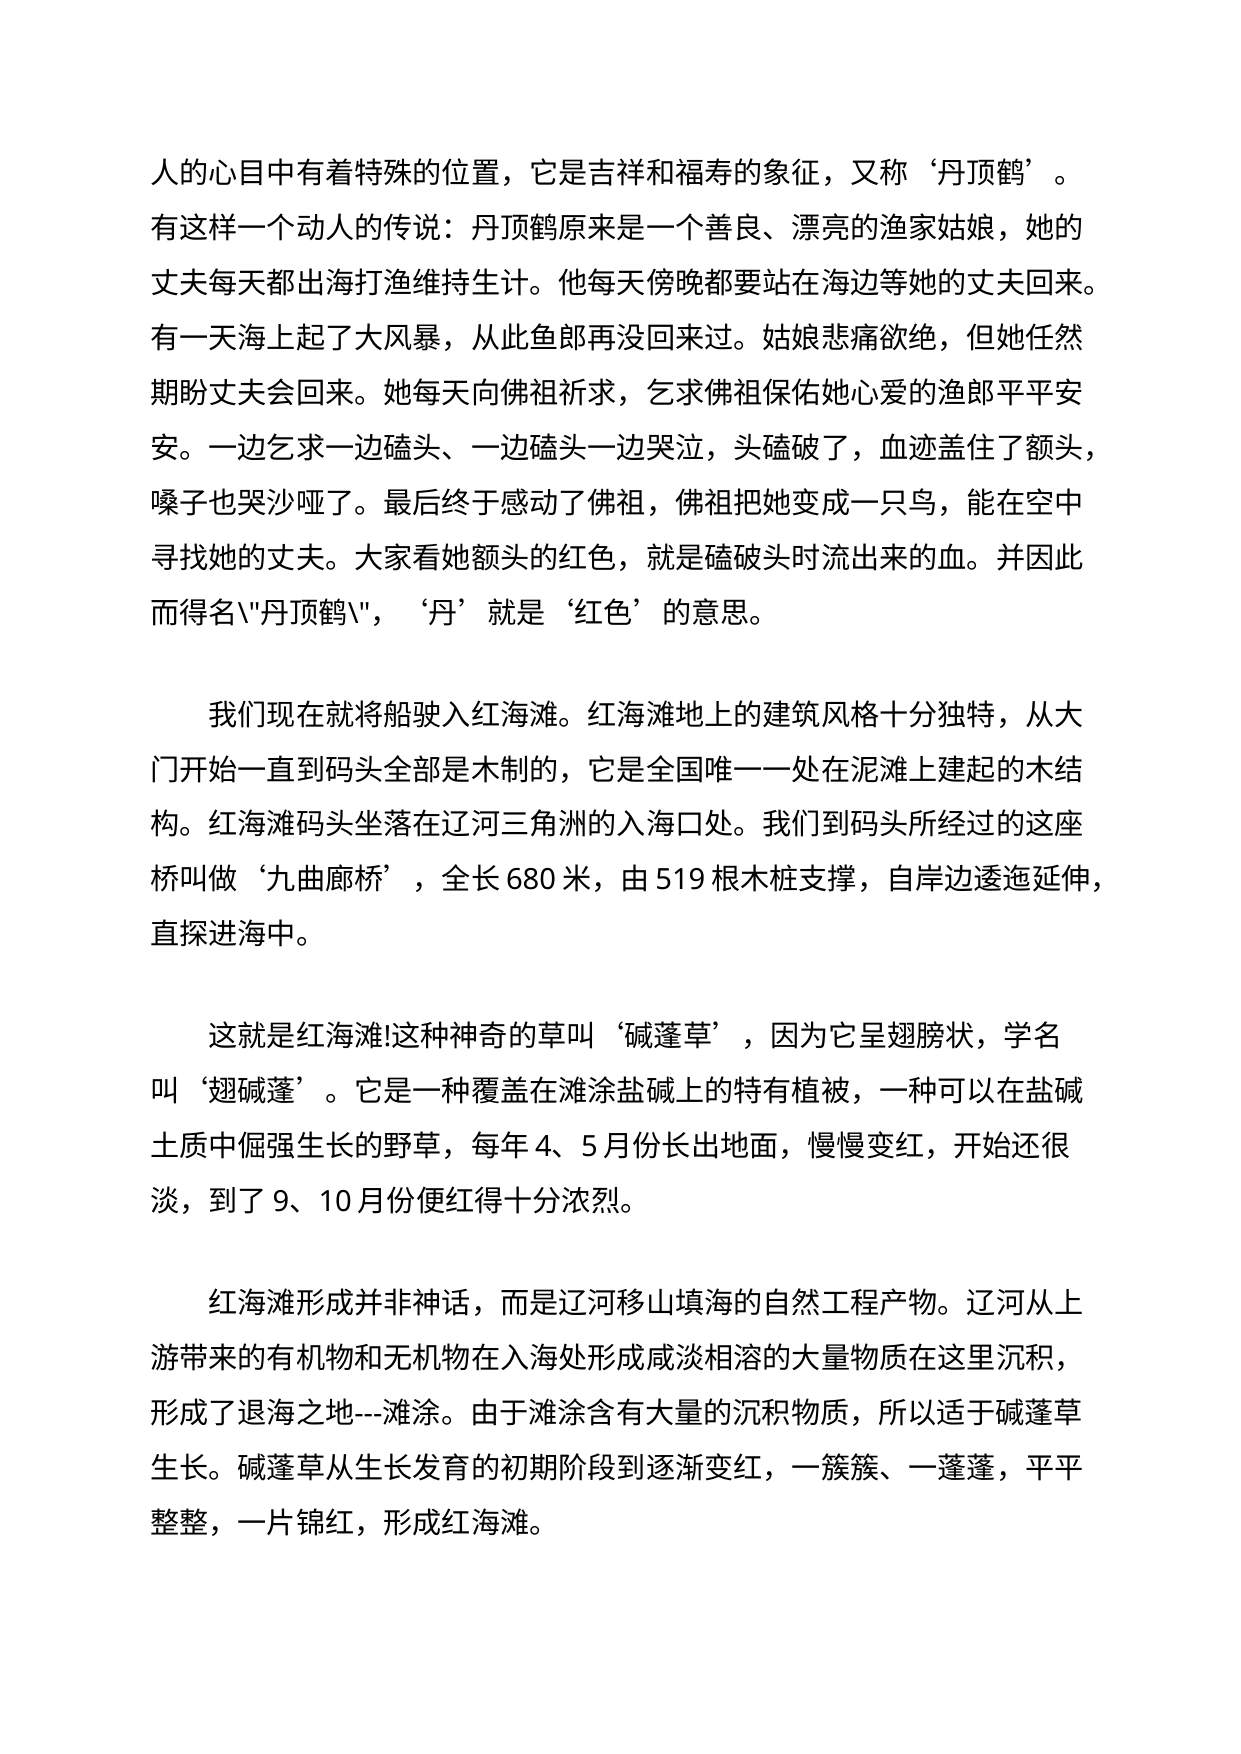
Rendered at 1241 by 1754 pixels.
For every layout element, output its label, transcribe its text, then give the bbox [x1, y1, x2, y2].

text 红海滩形成并非神话，而是辽河移山填海的自然工程产物。辽河从上游带来的有机物和无机物在入海处形成咸淡相溶的大量物质在这里沉积，形成了退海之地---滩涂。由于滩涂含有大量的沉积物质，所以适于碱蓬草生长。碱蓬草从生长发育的初期阶段到逐渐变红，一簇簇、一蓬蓬，平平整整，一片锦红，形成红海滩。 [150, 1279, 1090, 1541]
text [150, 150, 1090, 632]
text 这就是红海滩!这种神奇的草叫‘碱蓬草’，因为它呈翅膀状，学名叫‘翅碱蓬’。它是一种覆盖在滩涂盐碱上的特有植被，一种可以在盐碱土质中倔强生长的野草，每年4、5月份长出地面，慢慢变红，开始还很淡，到了9、10月份便红得十分浓烈。 [150, 1013, 1090, 1220]
text 我们现在就将船驶入红海滩。红海滩地上的建筑风格十分独特，从大门开始一直到码头全部是木制的，它是全国唯一一处在泥滩上建起的木结构。红海滩码头坐落在辽河三角洲的入海口处。我们到码头所经过的这座桥叫做‘九曲廊桥’，全长680米，由519根木桩支撑，自岸边逶迤延伸，直探进海中。 [150, 691, 1090, 953]
